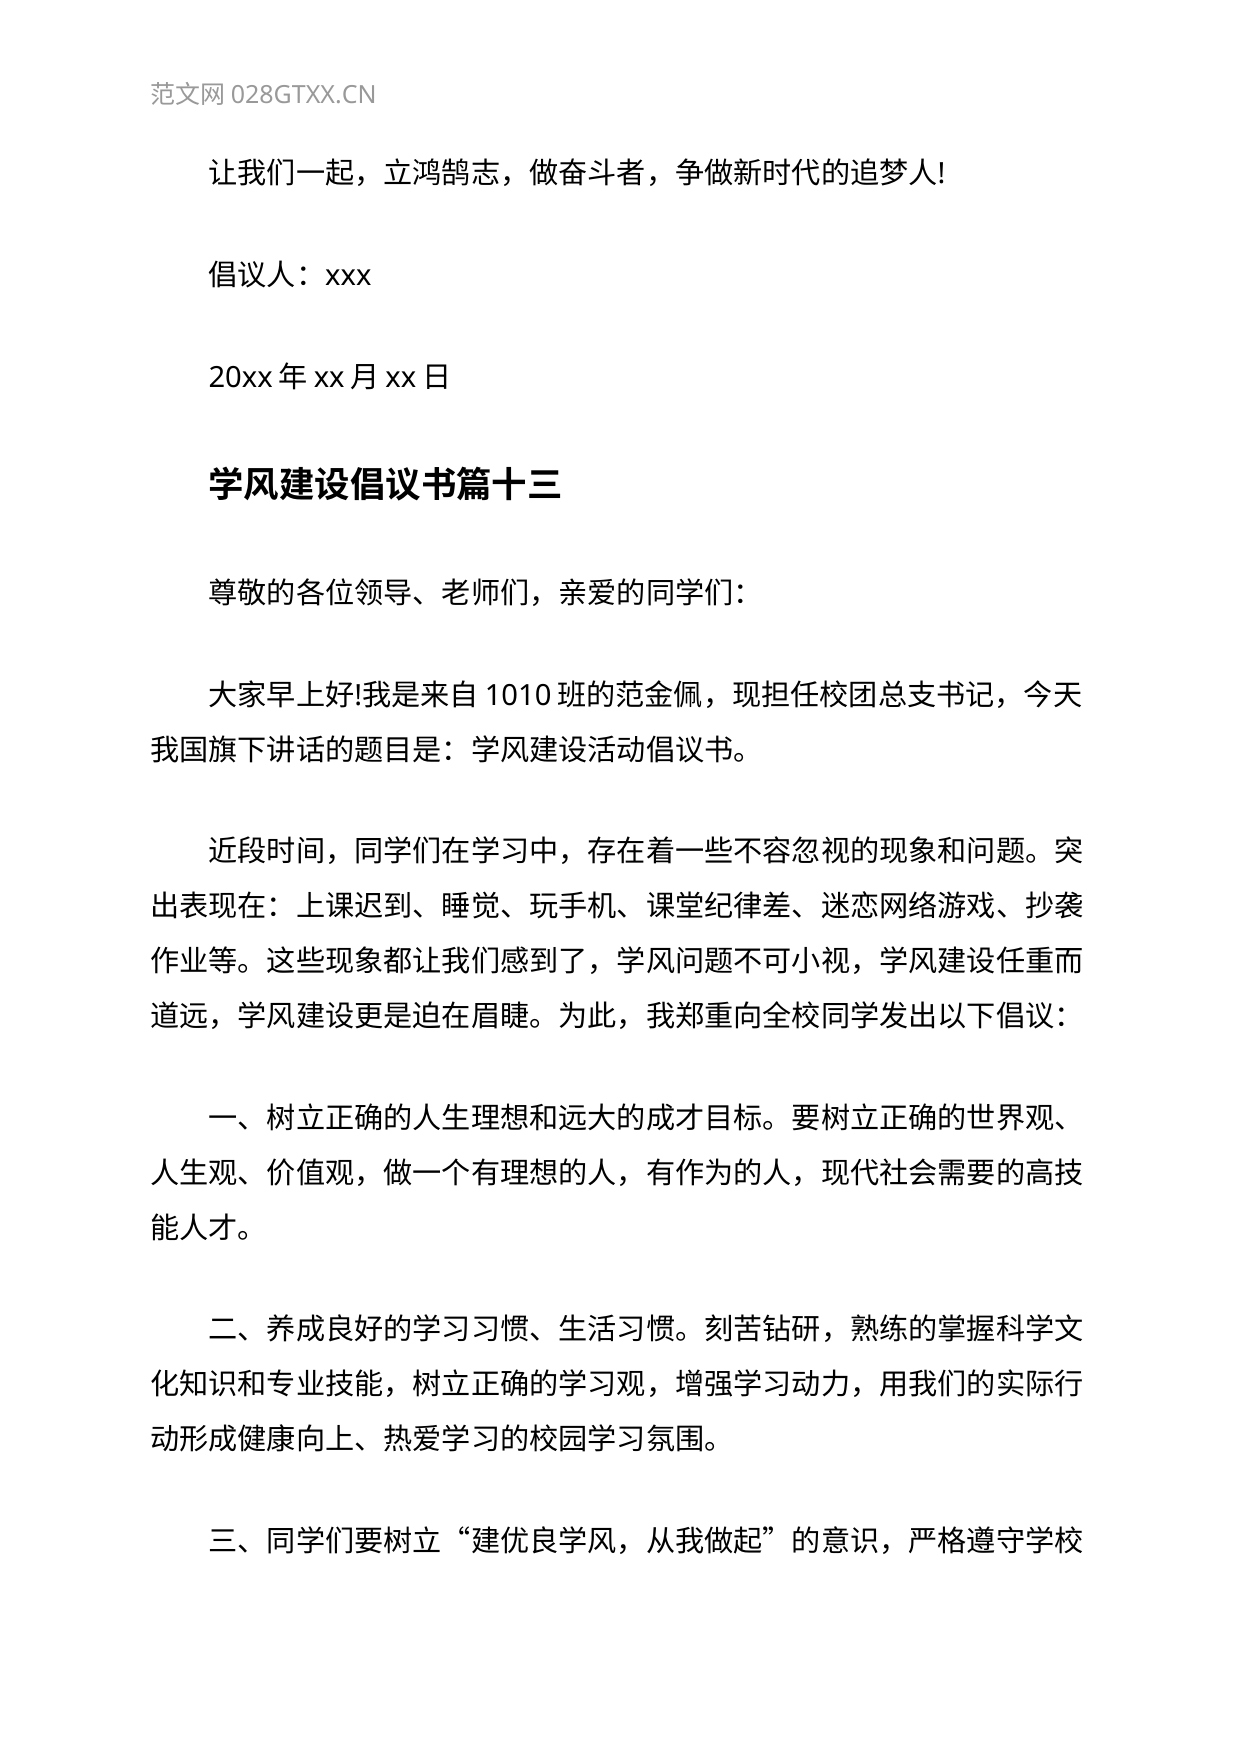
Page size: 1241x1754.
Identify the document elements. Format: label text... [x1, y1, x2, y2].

text 倡议人：xxx [150, 252, 1090, 294]
text 一、树立正确的人生理想和远大的成才目标。要树立正确的世界观、人生观、价值观，做一个有理想的人，有作为的人，现代社会需要的高技能人才。 [150, 1094, 1090, 1246]
text 尊敬的各位领导、老师们，亲爱的同学们： [150, 569, 1090, 612]
text 近段时间，同学们在学习中，存在着一些不容忽视的现象和问题。突出表现在：上课迟到、睡觉、玩手机、课堂纪律差、迷恋网络游戏、抄袭作业等。这些现象都让我们感到了，学风问题不可小视，学风建设任重而道远，学风建设更是迫在眉睫。为此，我郑重向全校同学发出以下倡议： [150, 828, 1090, 1035]
text 大家早上好!我是来自1010班的范金佩，现担任校团总支书记，今天我国旗下讲话的题目是：学风建设活动倡议书。 [150, 671, 1090, 768]
text 20xx年xx月xx日 [150, 354, 1090, 396]
text 学风建设倡议书篇十三 [150, 456, 1090, 507]
text 让我们一起，立鸿鹄志，做奋斗者，争做新时代的追梦人! [150, 150, 1090, 192]
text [150, 1517, 1090, 1560]
text 二、养成良好的学习习惯、生活习惯。刻苦钻研，熟练的掌握科学文化知识和专业技能，树立正确的学习观，增强学习动力，用我们的实际行动形成健康向上、热爱学习的校园学习氛围。 [150, 1306, 1090, 1458]
